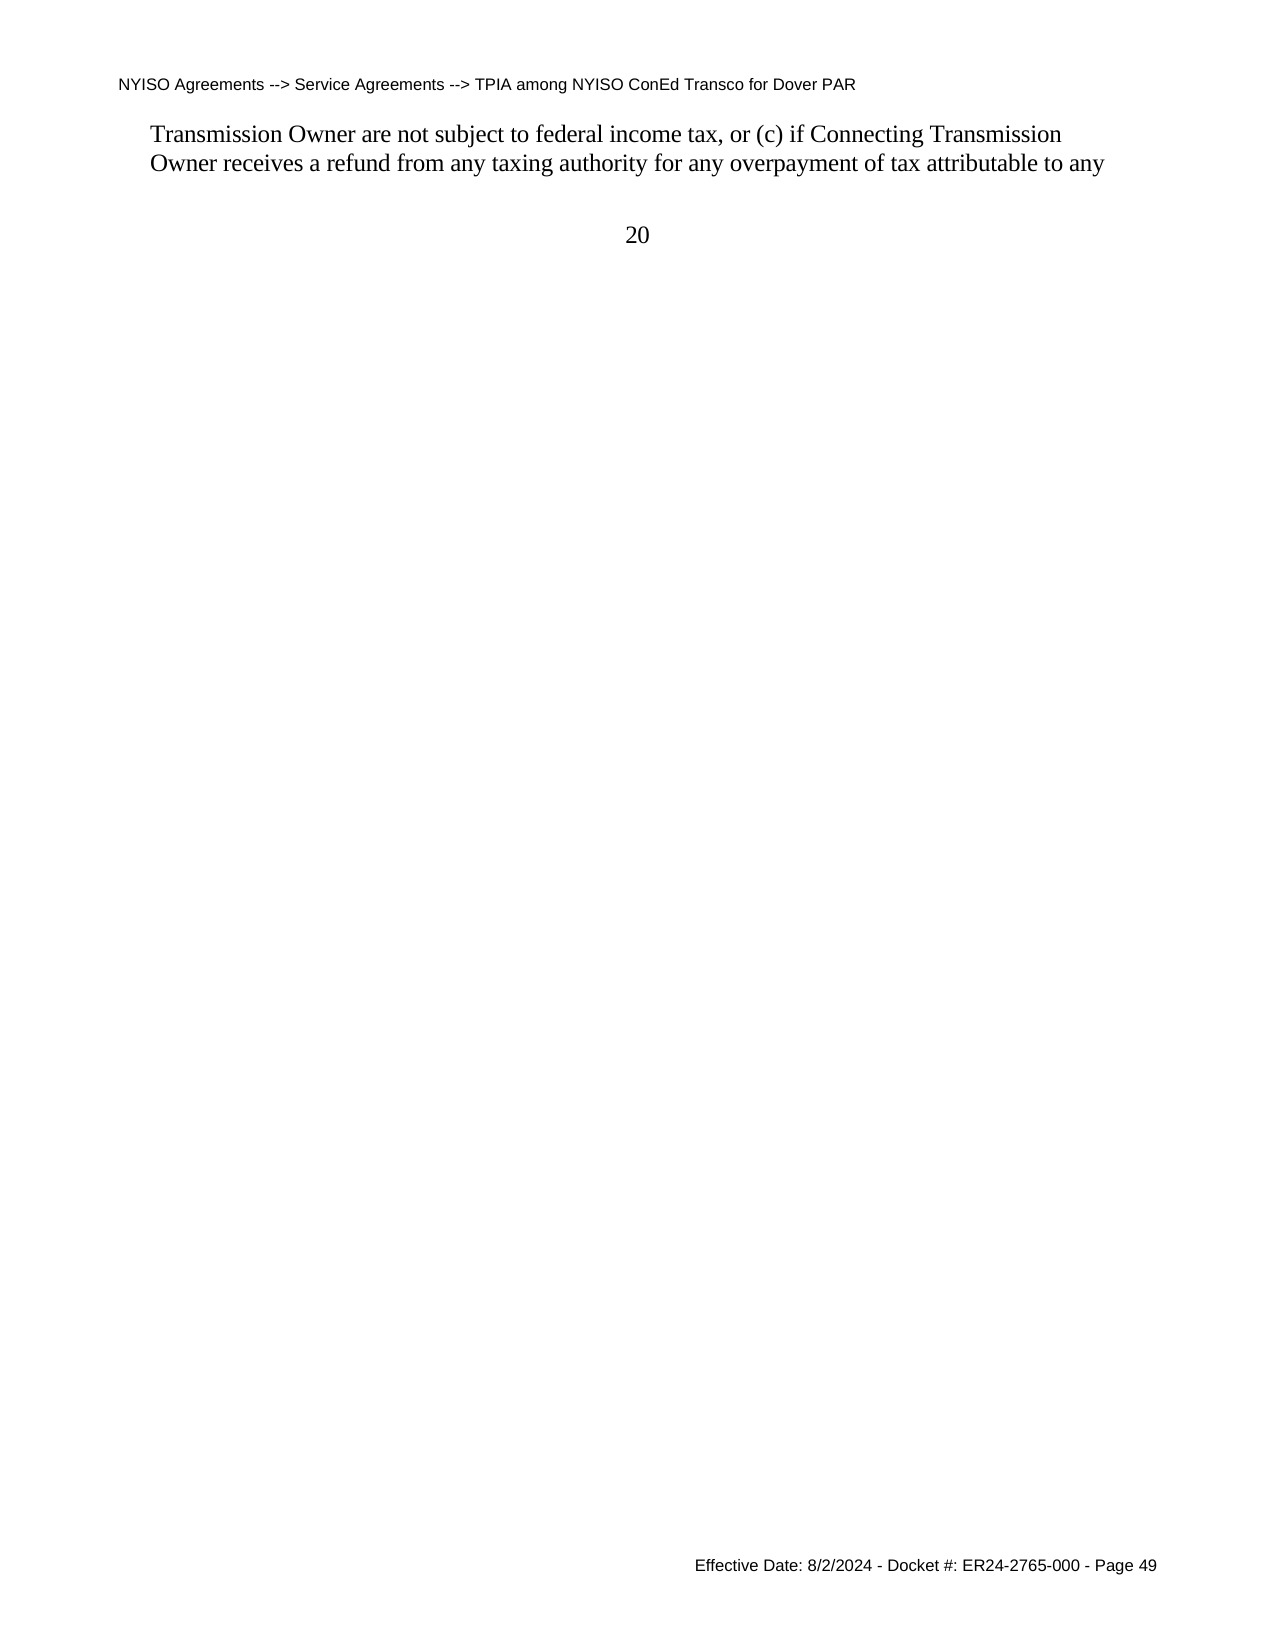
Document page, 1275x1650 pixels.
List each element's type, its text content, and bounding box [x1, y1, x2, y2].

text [150, 119, 1144, 177]
text 20 [625, 221, 1275, 250]
